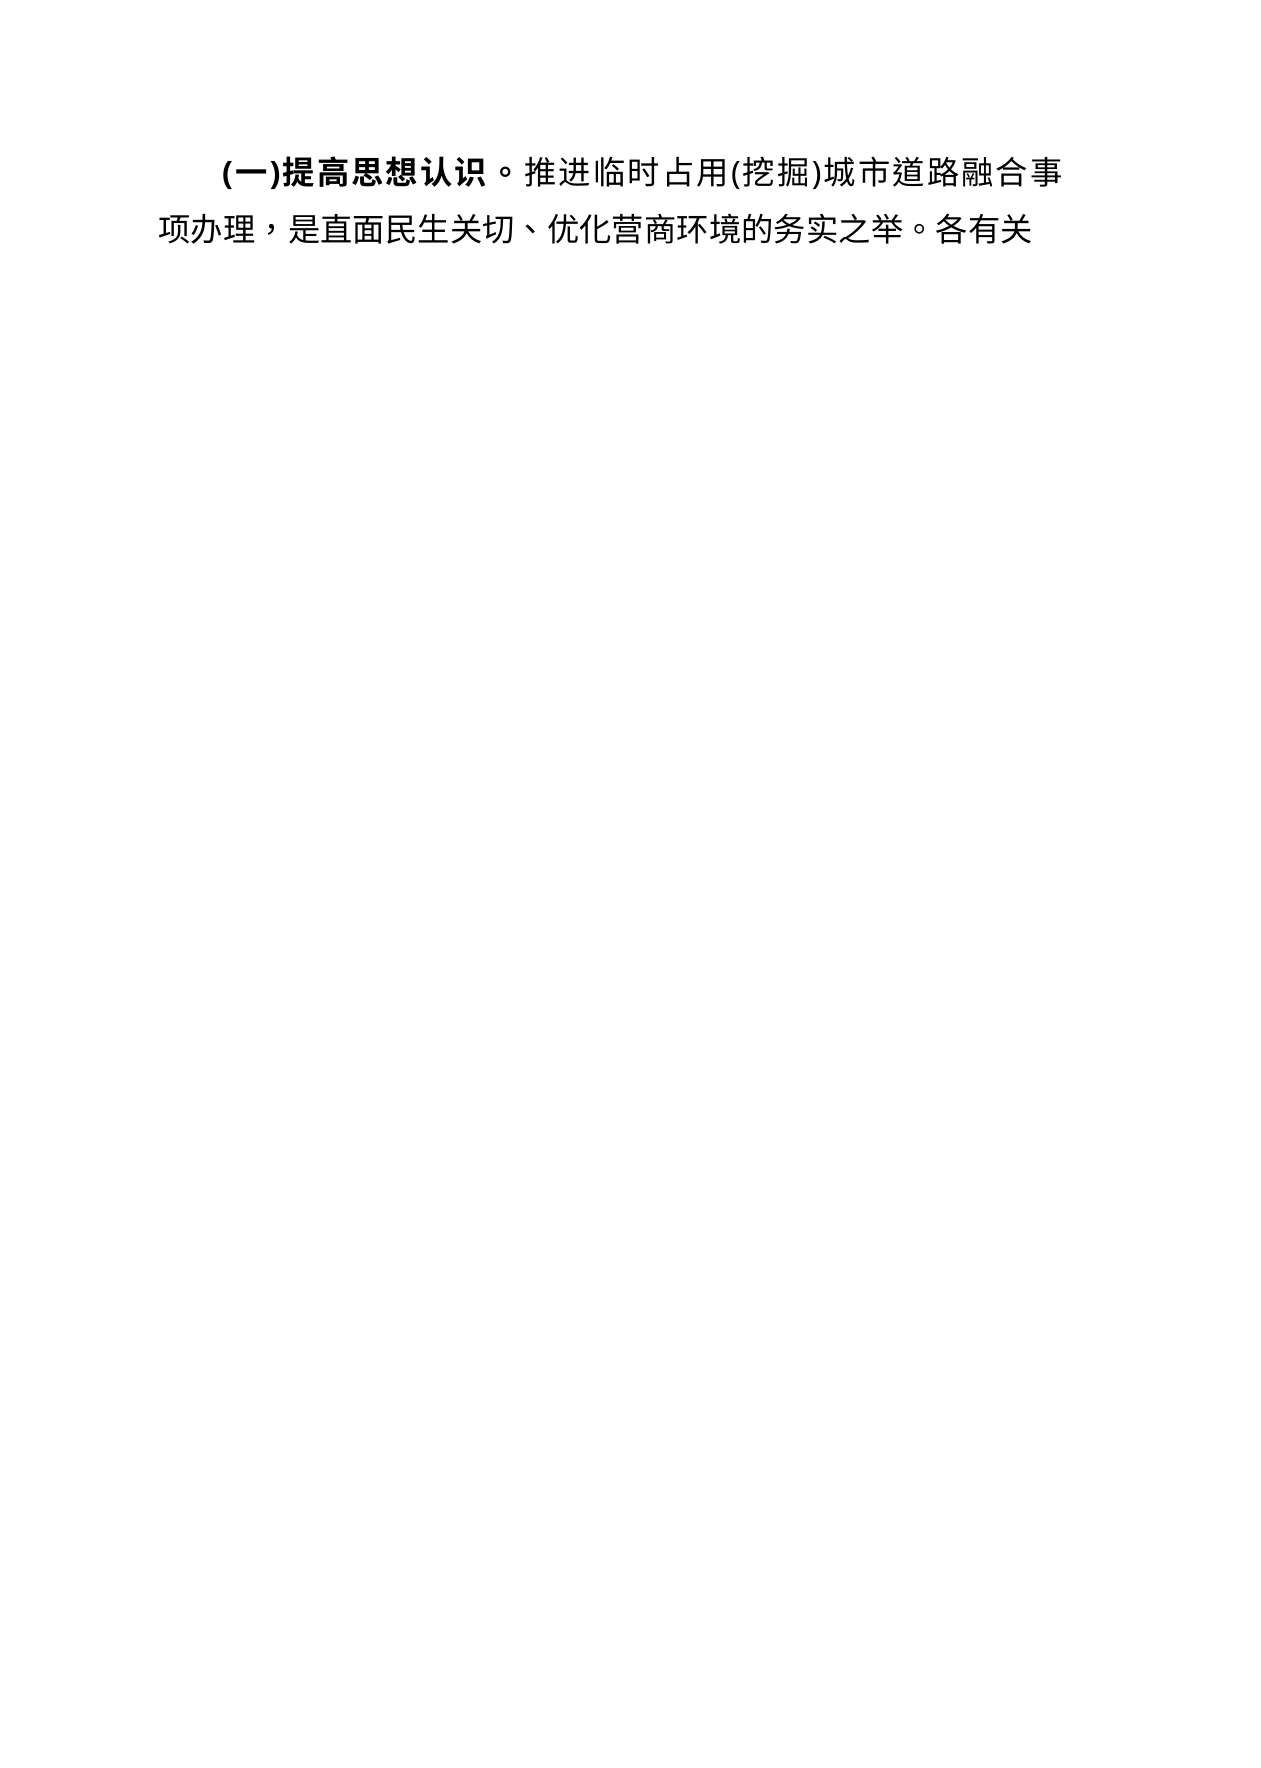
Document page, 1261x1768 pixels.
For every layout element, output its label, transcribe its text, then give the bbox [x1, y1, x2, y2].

text (一)提高思想认识。推进临时占用(挖掘)城市道路融合事项办理，是直面民生关切、优化营商环境的务实之举。各有关 [158, 150, 1067, 250]
